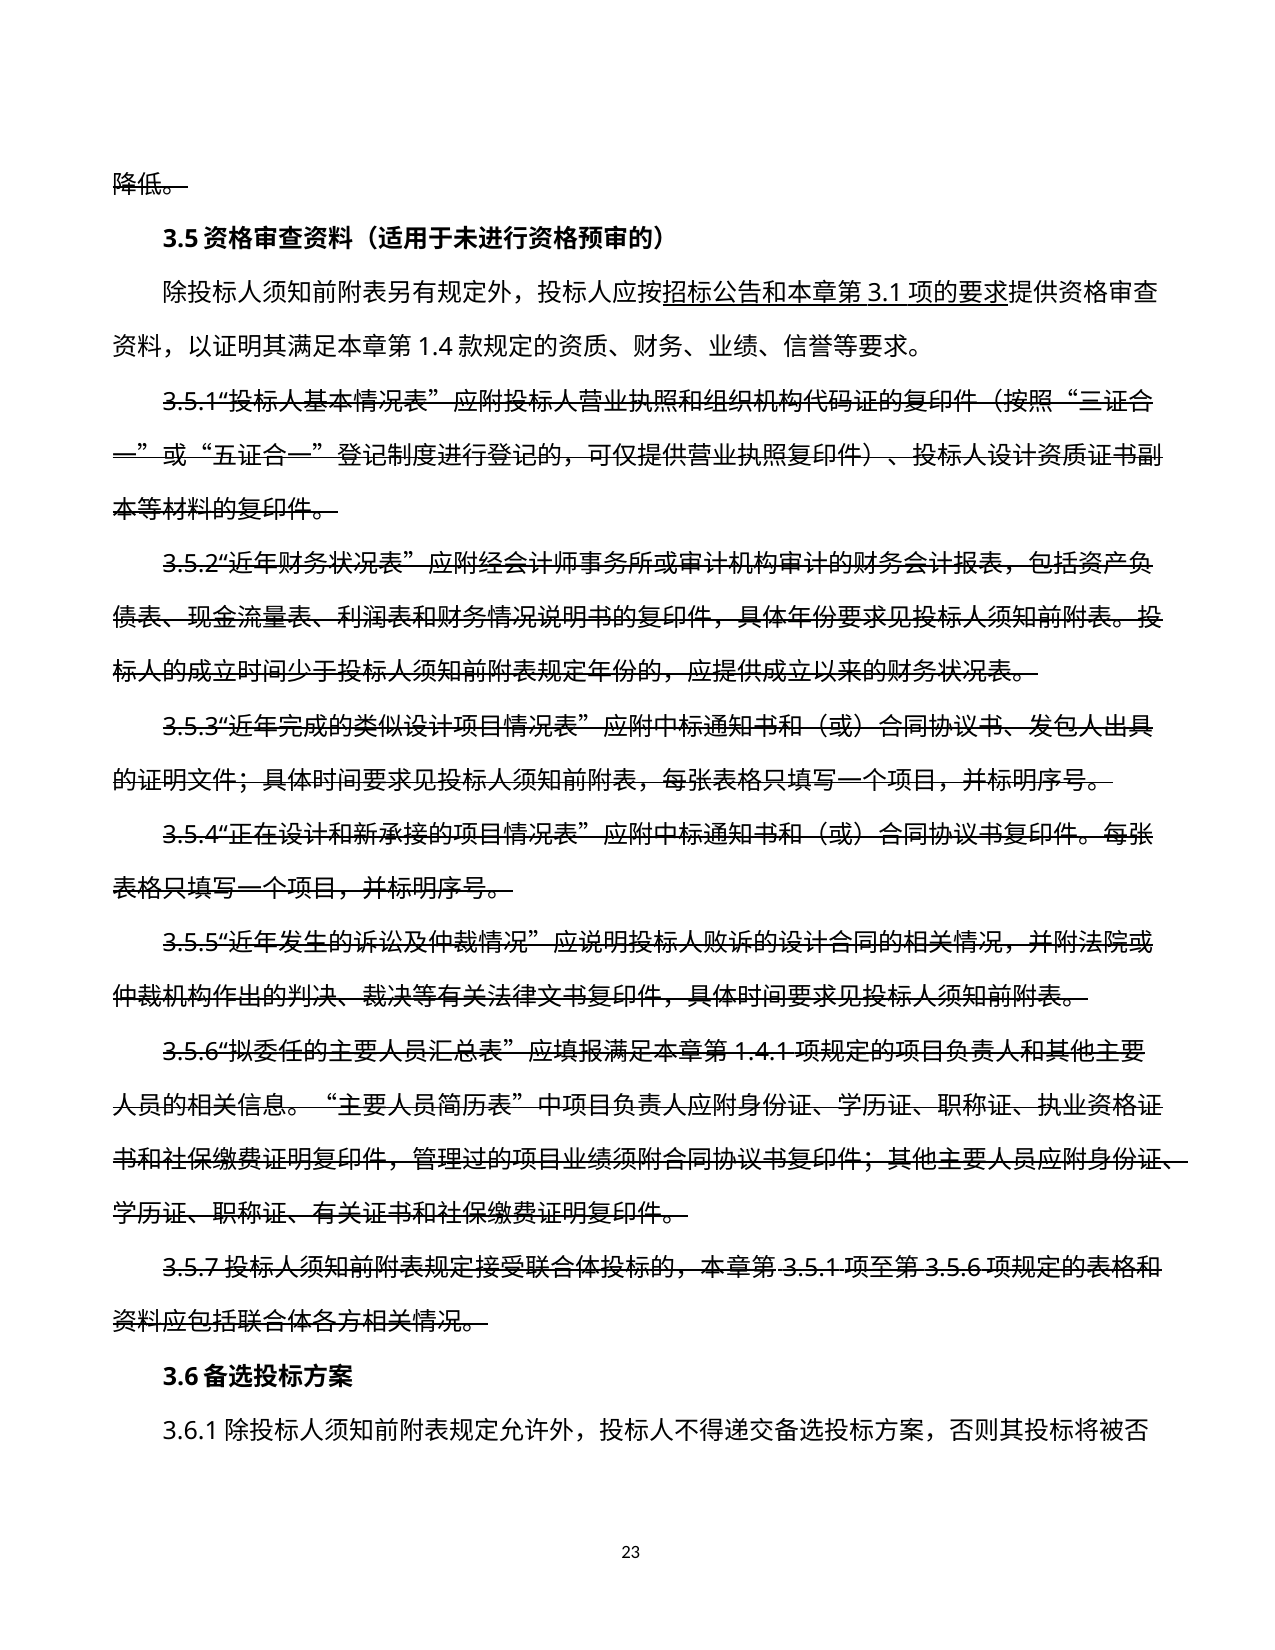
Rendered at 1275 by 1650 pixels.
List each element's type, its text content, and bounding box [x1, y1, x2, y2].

text 3.5.6“拟委任的主要人员汇总表”应填报满足本章第 1.4.1项规定的项目负责人和其他主要人员的相关信息。“主要人员简历表”中项目负责人应附身份证、学历证、职称证、执业资格证书和社保缴费证明复印件，管理过的项目业绩须附合同协议书复印件；其他主要人员应附身份证、学历证、职称证、有关证书和社保缴费证明复印件。 [112, 1017, 1162, 1107]
text 3.5.2“近年财务状况表”应附经会计师事务所或审计机构审计的财务会计报表，包括资产负债表、现金流量表、利润表和财务情况说明书的复印件，具体年份要求见投标人须知前附表。投标人的成立时间少于投标人须知前附表规定年份的，应提供成立以来的财务状况表。 [112, 620, 1162, 692]
text 3.5.6“拟委任的主要人员汇总表”应填报满足本章第 1.4.1项规定的项目负责人和其他主要人员的相关信息。“主要人员简历表”中项目负责人应附身份证、学历证、职称证、执业资格证书和社保缴费证明复印件，管理过的项目业绩须附合同协议书复印件；其他主要人员应附身份证、学历证、职称证、有关证书和社保缴费证明复印件。 [112, 1108, 1162, 1161]
text 3.5.4“正在设计和新承接的项目情况表”应附中标通知书和（或）合同协议书复印件。每张表格只填写一个项目，并标明序号。 [112, 800, 1162, 908]
text 除投标人须知前附表另有规定外，投标人应按招标公告和本章第3.1项的要求提供资格审查资料，以证明其满足本章第1.4款规定的资质、财务、业绩、信誉等要求。 [112, 258, 1162, 367]
text 3.5.2“近年财务状况表”应附经会计师事务所或审计机构审计的财务会计报表，包括资产负债表、现金流量表、利润表和财务情况说明书的复印件，具体年份要求见投标人须知前附表。投标人的成立时间少于投标人须知前附表规定年份的，应提供成立以来的财务状况表。 [112, 529, 1162, 619]
text 3.5.1“投标人基本情况表”应附投标人营业执照和组织机构代码证的复印件（按照“三证合一”或“五证合一”登记制度进行登记的，可仅提供营业执照复印件）、投标人设计资质证书副本等材料的复印件。 [112, 458, 1162, 529]
text 3.5.1“投标人基本情况表”应附投标人营业执照和组织机构代码证的复印件（按照“三证合一”或“五证合一”登记制度进行登记的，可仅提供营业执照复印件）、投标人设计资质证书副本等材料的复印件。 [112, 367, 1162, 457]
subtitle 3.5资格审查资料（适用于未进行资格预审的） [112, 204, 1162, 258]
text 3.5.3“近年完成的类似设计项目情况表”应附中标通知书和（或）合同协议书、发包人出具的证明文件；具体时间要求见投标人须知前附表，每张表格只填写一个项目，并标明序号。 [112, 692, 1162, 800]
text 3.5.6“拟委任的主要人员汇总表”应填报满足本章第 1.4.1项规定的项目负责人和其他主要人员的相关信息。“主要人员简历表”中项目负责人应附身份证、学历证、职称证、执业资格证书和社保缴费证明复印件，管理过的项目业绩须附合同协议书复印件；其他主要人员应附身份证、学历证、职称证、有关证书和社保缴费证明复印件。 [112, 1162, 1162, 1233]
text 3.5.7投标人须知前附表规定接受联合体投标的，本章第3.5.1项至第3.5.6项规定的表格和资料应包括联合体各方相关情况。 [112, 1233, 1162, 1342]
text 3.5.5“近年发生的诉讼及仲裁情况”应说明投标人败诉的设计合同的相关情况，并附法院或仲裁机构作出的判决、裁决等有关法律文书复印件，具体时间要求见投标人须知前附表。 [112, 908, 1162, 1017]
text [112, 150, 1162, 204]
subtitle 3.6备选投标方案 [112, 1342, 1162, 1396]
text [112, 1396, 1162, 1450]
